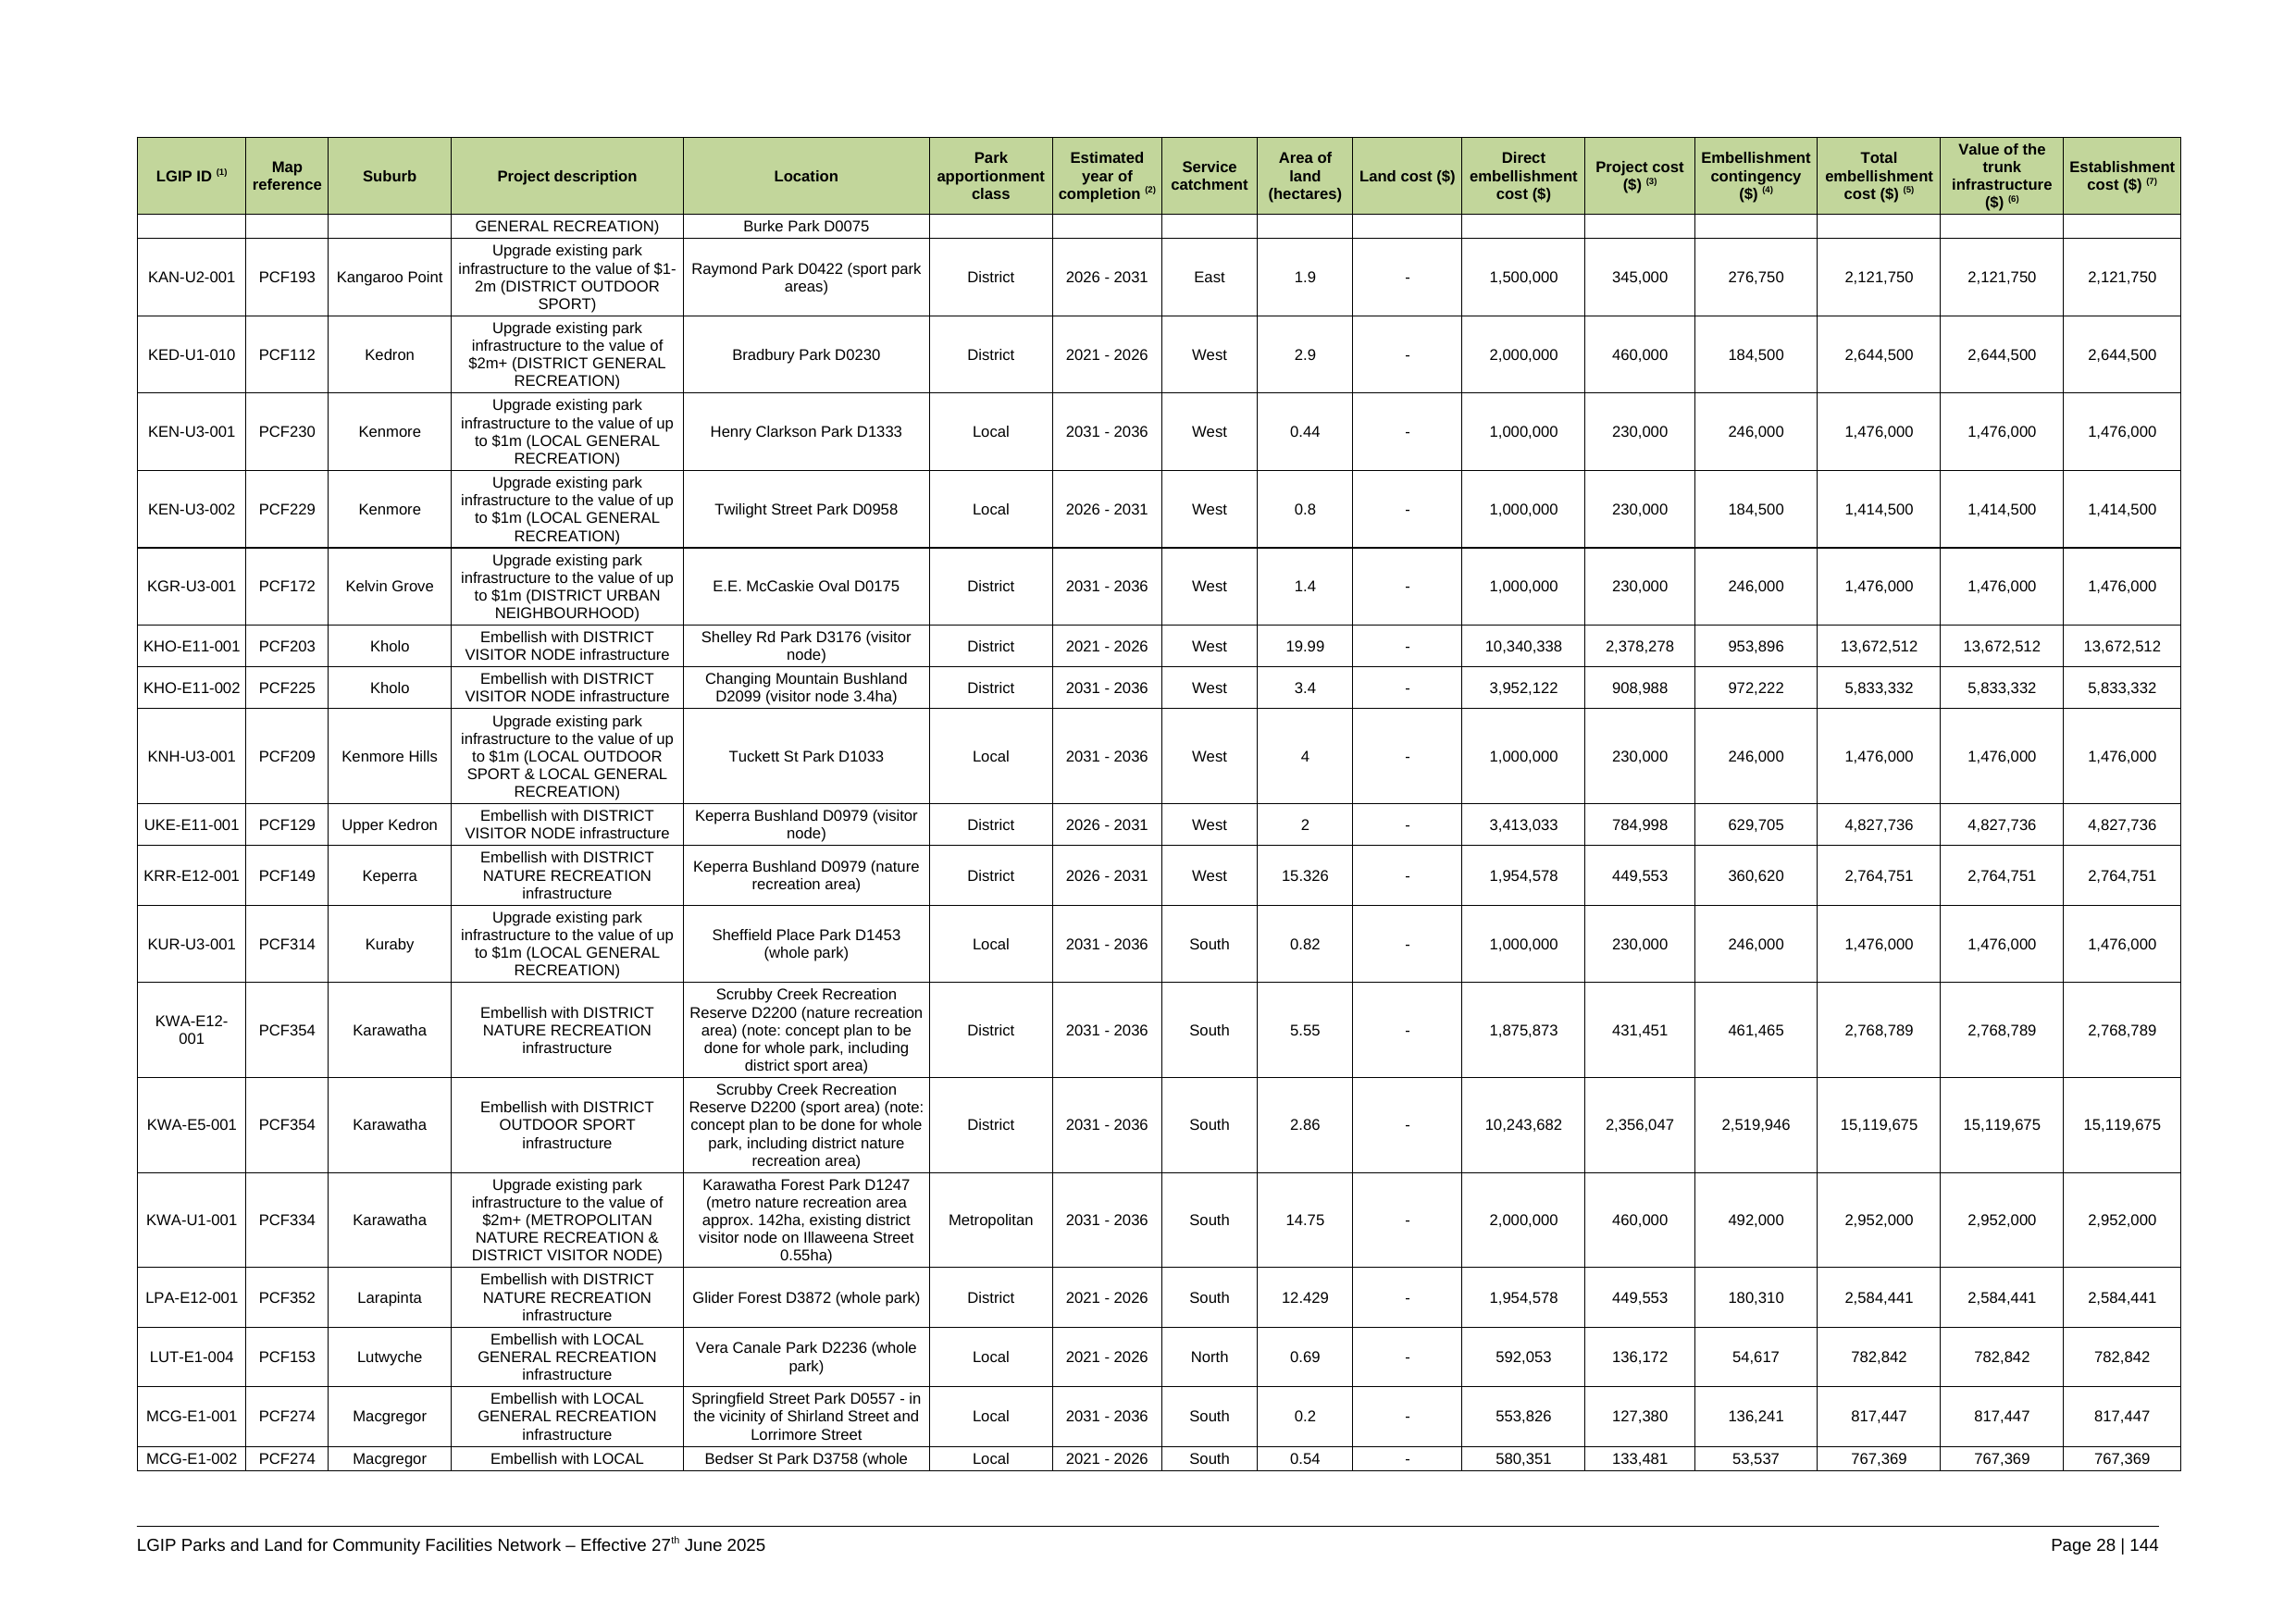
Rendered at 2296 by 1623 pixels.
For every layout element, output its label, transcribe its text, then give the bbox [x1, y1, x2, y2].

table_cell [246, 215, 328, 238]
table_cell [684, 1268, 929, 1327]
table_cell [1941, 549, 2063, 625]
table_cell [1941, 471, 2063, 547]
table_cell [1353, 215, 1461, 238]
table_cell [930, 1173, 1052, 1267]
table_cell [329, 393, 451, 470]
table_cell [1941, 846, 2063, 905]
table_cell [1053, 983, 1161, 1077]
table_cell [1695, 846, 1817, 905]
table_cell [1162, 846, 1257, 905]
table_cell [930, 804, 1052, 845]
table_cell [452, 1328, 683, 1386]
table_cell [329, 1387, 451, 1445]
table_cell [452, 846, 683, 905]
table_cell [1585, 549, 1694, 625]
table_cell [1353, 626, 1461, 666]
table_header Direct embellishment cost ($) [1462, 138, 1584, 214]
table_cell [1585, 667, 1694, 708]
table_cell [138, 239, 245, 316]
table_header Service catchment [1162, 138, 1257, 214]
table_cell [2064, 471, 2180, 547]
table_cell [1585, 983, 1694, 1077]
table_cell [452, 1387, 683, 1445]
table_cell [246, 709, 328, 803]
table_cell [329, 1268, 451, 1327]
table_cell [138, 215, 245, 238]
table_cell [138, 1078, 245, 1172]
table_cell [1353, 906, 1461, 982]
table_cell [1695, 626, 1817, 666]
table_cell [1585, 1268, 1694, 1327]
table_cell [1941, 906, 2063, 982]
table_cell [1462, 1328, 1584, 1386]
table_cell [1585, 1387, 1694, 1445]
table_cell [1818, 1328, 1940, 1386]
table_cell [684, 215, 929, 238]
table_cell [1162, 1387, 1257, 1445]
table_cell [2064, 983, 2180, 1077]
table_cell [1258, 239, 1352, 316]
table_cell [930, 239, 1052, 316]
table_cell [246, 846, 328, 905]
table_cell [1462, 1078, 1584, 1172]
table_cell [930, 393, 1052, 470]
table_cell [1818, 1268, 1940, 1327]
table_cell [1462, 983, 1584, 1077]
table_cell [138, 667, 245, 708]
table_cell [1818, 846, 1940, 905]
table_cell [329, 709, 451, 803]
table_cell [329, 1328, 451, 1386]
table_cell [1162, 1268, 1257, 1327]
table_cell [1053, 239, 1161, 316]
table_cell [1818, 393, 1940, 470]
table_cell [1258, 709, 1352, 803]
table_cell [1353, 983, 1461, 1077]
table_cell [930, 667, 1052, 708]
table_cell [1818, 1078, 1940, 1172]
table_header Location [684, 138, 929, 214]
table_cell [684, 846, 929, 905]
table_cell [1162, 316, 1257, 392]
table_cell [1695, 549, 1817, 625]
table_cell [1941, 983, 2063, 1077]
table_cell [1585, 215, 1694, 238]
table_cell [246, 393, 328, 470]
table_header LGIP ID (1) [138, 138, 245, 214]
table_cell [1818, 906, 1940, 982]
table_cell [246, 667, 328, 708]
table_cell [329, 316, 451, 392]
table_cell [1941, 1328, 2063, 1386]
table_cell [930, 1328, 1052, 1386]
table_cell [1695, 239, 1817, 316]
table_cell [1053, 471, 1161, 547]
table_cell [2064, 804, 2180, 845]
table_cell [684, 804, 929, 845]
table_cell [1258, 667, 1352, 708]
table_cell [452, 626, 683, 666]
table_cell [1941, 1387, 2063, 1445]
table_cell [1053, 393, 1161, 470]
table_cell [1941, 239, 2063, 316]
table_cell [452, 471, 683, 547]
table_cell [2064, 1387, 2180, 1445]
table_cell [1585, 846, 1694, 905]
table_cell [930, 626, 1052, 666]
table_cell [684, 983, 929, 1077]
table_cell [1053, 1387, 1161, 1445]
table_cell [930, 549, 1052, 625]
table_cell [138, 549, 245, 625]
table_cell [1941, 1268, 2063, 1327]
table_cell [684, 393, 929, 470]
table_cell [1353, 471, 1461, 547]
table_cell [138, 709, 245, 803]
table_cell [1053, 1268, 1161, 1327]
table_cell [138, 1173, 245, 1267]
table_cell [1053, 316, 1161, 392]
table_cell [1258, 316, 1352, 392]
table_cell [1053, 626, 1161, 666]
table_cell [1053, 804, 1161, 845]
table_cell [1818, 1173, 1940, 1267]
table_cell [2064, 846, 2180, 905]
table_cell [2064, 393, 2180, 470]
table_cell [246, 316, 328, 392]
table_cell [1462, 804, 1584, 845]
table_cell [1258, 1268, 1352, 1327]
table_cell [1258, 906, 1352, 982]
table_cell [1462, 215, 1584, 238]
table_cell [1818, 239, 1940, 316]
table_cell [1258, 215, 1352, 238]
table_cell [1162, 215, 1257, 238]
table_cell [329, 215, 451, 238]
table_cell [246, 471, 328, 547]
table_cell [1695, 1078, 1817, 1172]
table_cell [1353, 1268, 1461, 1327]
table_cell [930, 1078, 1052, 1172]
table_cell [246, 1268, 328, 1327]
table_header Total embellishment cost ($) (5) [1818, 138, 1940, 214]
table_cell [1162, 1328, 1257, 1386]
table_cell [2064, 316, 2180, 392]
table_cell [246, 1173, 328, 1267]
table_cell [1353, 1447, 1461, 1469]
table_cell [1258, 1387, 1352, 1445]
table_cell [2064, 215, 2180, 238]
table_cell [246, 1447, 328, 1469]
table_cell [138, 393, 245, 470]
table_header Area of land (hectares) [1258, 138, 1352, 214]
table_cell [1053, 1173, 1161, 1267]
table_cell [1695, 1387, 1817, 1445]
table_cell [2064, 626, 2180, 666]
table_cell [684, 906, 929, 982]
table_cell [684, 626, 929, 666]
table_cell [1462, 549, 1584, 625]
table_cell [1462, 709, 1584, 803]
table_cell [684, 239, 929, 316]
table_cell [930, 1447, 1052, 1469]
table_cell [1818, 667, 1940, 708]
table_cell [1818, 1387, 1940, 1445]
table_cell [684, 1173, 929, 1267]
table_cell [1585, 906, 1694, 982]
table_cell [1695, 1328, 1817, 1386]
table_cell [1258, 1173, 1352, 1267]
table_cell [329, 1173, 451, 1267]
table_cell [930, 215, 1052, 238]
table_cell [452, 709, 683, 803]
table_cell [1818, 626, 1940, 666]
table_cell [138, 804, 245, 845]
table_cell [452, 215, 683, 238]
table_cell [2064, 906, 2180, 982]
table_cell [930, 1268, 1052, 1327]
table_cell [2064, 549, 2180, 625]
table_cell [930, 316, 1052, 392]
table_header Establishment cost ($) (7) [2064, 138, 2180, 214]
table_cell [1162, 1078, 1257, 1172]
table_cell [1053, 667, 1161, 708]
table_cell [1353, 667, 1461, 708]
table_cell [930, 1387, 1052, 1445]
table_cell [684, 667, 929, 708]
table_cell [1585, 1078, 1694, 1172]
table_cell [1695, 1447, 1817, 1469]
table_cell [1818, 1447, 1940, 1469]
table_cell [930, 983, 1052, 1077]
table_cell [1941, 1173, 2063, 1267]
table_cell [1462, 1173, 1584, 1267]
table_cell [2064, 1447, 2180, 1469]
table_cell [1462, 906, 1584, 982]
table_header Map reference [246, 138, 328, 214]
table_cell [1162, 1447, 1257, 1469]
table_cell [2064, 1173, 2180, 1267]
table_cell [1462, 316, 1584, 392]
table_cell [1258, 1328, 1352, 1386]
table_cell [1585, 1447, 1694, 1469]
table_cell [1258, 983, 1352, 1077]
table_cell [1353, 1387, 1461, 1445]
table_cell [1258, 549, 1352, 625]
table_header Project cost ($) (3) [1585, 138, 1694, 214]
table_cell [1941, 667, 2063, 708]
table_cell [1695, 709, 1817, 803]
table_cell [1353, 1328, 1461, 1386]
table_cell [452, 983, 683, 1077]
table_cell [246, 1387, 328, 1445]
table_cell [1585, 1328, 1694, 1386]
table_header Estimated year of completion (2) [1053, 138, 1161, 214]
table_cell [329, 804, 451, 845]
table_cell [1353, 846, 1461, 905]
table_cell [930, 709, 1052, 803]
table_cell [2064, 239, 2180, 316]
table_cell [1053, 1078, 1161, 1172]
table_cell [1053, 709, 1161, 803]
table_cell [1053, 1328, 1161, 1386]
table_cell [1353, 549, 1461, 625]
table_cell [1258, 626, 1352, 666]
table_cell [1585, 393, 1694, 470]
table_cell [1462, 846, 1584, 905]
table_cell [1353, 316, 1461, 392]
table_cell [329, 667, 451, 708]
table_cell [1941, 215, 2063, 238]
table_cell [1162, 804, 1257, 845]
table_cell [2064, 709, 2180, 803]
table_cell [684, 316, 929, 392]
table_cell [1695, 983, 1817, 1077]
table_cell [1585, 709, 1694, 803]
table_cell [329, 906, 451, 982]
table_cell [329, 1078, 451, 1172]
table_header Value of the trunk infrastructure ($) (6) [1941, 138, 2063, 214]
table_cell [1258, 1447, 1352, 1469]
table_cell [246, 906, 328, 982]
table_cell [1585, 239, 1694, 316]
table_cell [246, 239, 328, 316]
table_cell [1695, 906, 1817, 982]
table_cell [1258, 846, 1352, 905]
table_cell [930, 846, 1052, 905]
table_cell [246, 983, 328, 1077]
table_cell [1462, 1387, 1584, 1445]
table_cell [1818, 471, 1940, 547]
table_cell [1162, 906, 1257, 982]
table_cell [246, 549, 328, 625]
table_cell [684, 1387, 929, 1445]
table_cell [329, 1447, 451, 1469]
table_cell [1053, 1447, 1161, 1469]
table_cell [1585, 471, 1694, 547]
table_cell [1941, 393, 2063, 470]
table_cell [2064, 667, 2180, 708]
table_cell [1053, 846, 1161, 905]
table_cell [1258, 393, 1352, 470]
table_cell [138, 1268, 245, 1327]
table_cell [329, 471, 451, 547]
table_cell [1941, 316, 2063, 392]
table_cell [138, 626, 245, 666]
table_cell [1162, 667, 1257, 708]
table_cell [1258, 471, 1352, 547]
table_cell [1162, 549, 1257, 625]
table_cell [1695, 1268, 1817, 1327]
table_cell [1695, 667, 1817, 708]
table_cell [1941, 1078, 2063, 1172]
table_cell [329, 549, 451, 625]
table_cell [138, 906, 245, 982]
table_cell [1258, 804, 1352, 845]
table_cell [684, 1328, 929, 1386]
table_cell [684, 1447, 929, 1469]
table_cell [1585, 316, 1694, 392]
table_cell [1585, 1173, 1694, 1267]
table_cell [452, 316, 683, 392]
table_header Embellishment contingency ($) (4) [1695, 138, 1817, 214]
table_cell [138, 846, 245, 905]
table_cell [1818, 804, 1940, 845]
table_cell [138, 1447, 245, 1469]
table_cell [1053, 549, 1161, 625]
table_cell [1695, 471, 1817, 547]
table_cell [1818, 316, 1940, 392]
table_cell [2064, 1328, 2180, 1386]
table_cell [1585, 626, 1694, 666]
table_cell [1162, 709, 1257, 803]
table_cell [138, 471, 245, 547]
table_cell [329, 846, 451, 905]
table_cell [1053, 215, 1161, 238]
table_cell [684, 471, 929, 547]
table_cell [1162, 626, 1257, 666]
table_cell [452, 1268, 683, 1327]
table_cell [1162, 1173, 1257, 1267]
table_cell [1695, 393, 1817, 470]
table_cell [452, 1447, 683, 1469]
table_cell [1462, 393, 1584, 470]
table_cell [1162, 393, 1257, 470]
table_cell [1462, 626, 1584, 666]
table_header Suburb [329, 138, 451, 214]
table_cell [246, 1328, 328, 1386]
table_header Land cost ($) [1353, 138, 1461, 214]
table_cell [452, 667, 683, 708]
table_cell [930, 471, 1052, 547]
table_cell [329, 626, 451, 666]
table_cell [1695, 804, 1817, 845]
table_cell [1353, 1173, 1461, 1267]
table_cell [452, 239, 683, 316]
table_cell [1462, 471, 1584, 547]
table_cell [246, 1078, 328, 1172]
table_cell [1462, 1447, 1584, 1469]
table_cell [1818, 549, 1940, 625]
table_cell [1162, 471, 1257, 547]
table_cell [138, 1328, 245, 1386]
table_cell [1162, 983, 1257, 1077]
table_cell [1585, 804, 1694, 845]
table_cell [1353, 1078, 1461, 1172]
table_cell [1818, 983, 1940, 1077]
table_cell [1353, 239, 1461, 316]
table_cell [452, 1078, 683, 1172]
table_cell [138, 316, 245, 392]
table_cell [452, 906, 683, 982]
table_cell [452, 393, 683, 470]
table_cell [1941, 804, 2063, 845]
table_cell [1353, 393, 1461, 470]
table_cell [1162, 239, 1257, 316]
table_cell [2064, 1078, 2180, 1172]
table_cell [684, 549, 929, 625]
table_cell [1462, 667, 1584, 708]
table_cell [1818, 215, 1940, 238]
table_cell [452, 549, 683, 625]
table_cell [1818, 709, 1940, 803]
table_header Park apportionment class [930, 138, 1052, 214]
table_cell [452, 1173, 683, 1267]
table_header Project description [452, 138, 683, 214]
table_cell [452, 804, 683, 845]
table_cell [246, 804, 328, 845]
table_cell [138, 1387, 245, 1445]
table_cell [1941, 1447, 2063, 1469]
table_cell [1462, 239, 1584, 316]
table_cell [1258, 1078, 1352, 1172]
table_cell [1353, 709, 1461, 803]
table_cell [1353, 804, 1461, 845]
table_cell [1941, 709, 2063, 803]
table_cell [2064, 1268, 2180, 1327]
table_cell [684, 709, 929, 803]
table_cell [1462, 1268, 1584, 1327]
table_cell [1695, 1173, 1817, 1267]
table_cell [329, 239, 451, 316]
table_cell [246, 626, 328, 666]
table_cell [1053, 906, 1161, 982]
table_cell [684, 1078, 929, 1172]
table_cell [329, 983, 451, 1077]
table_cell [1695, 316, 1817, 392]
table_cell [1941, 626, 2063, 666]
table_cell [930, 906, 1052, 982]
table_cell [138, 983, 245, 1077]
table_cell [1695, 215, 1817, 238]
